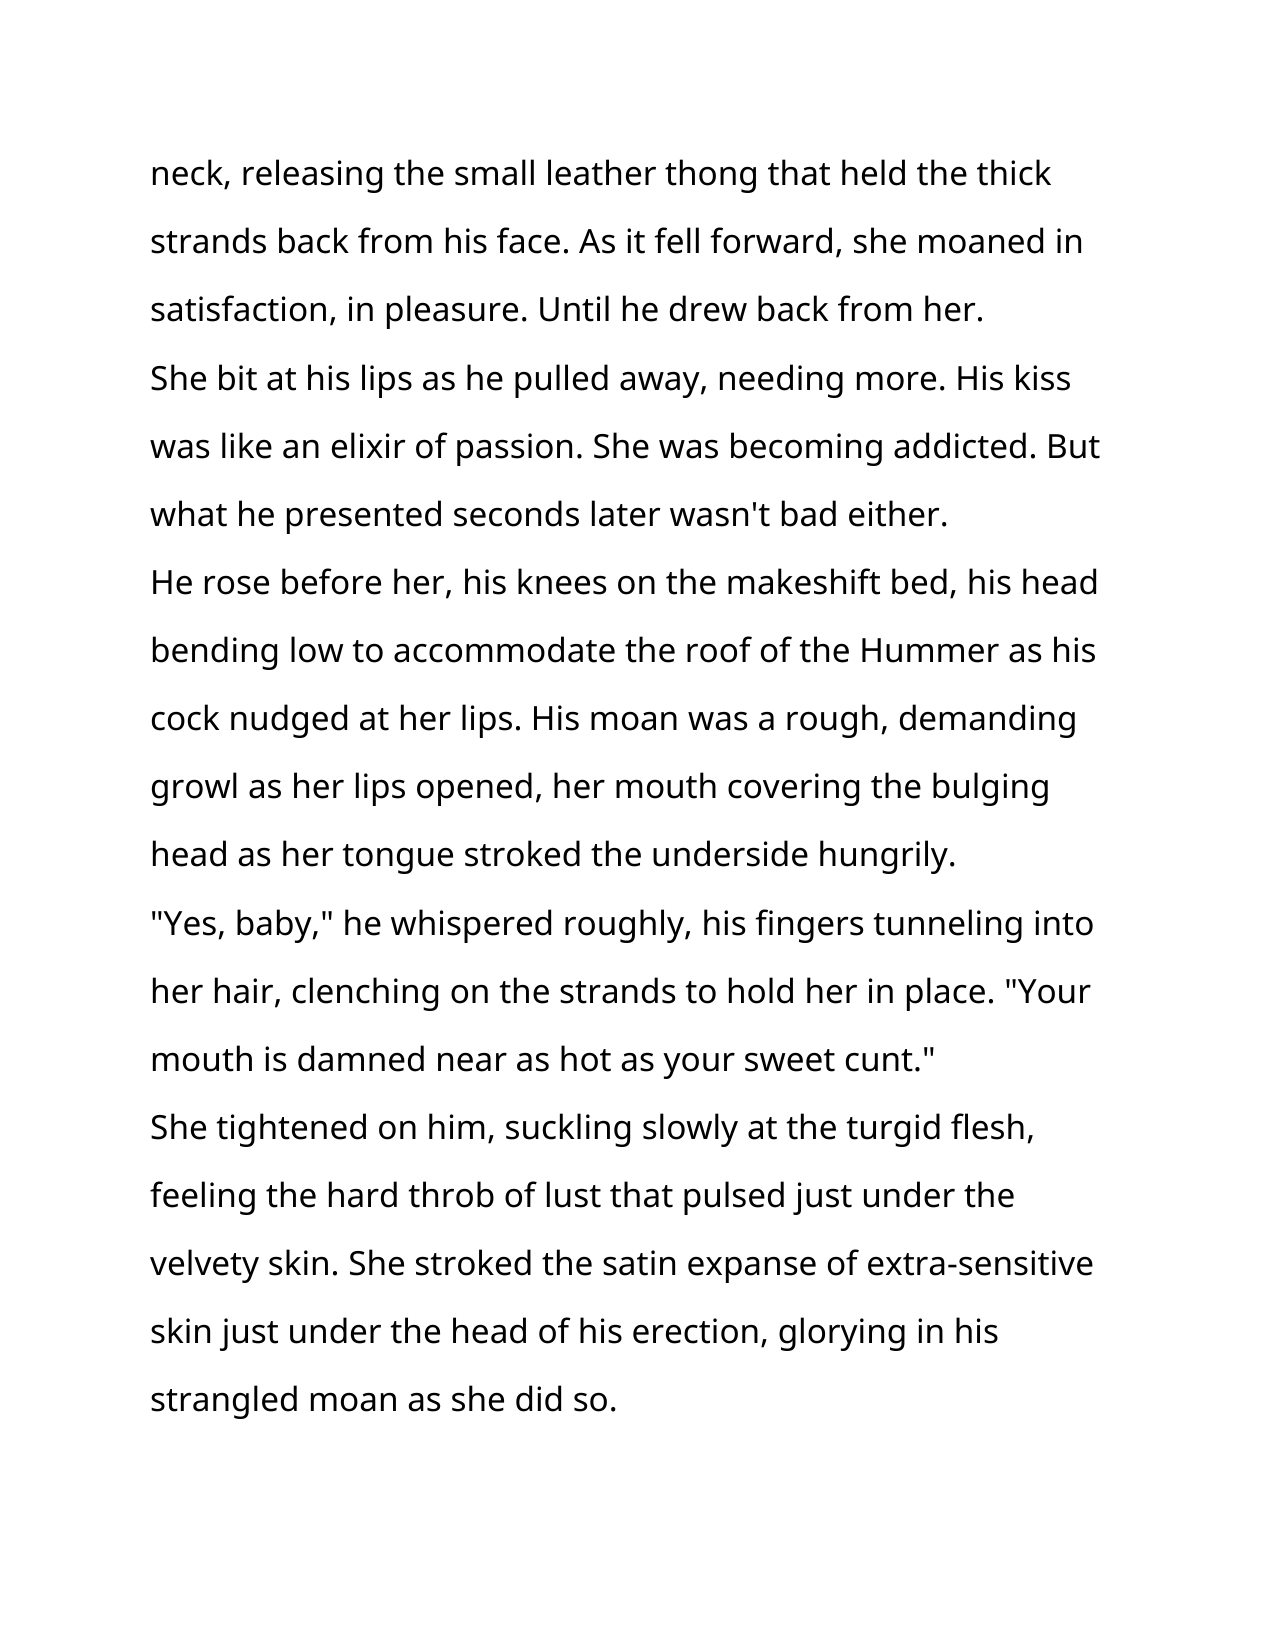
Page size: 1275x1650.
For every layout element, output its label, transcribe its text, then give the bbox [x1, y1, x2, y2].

text "Yes, baby," he whispered roughly, his fingers tunneling into her hair, clenching on the strands to hold her in place. "Your mouth is damned near as hot as your sweet cunt." [150, 899, 1125, 1081]
text He rose before her, his knees on the makeshift bed, his head bending low to accommodate the roof of the Hummer as his cock nudged at her lips. His moan was a rough, demanding growl as her lips opened, her mouth covering the bulging head as her tongue stroked the underside hungrily. [150, 559, 1125, 877]
text She bit at his lips as he pulled away, needing more. His kiss was like an elixir of passion. She was becoming addicted. But what he presented seconds later wasn't bad either. [150, 354, 1125, 536]
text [150, 150, 1125, 332]
text She tightened on him, suckling slowly at the turgid flesh, feeling the hard throb of lust that pulsed just under the velvety skin. She stroked the satin expanse of extra-sensitive skin just under the head of his erection, glorying in his strangled moan as she did so. [150, 1104, 1125, 1422]
